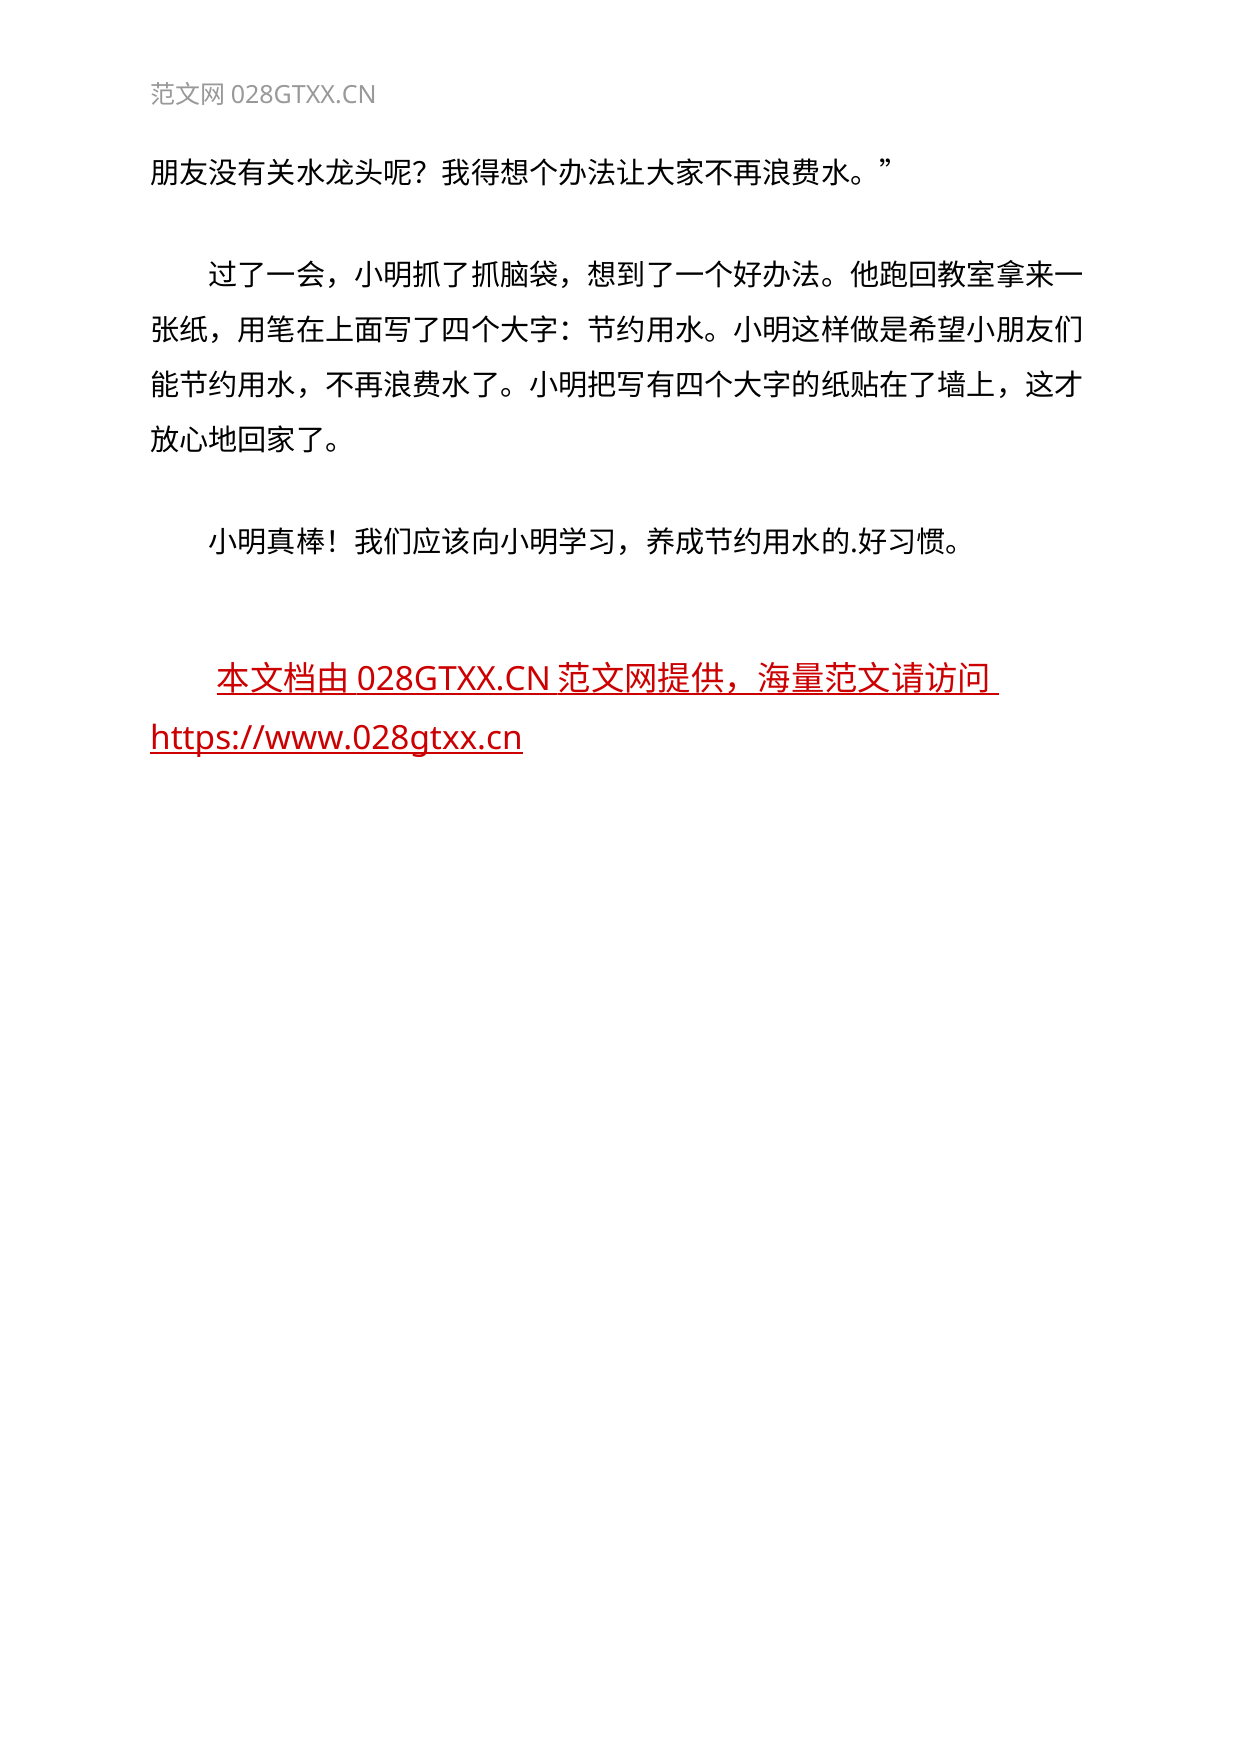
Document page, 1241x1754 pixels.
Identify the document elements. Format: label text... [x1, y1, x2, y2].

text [150, 150, 1090, 192]
text 小明真棒！我们应该向小明学习，养成节约用水的.好习惯。 [150, 518, 1090, 561]
text 本文档由028GTXX.CN范文网提供，海量范文请访问 https://www.028gtxx.cn [150, 651, 1090, 759]
text 过了一会，小明抓了抓脑袋，想到了一个好办法。他跑回教室拿来一张纸，用笔在上面写了四个大字：节约用水。小明这样做是希望小朋友们能节约用水，不再浪费水了。小明把写有四个大字的纸贴在了墙上，这才放心地回家了。 [150, 252, 1090, 459]
